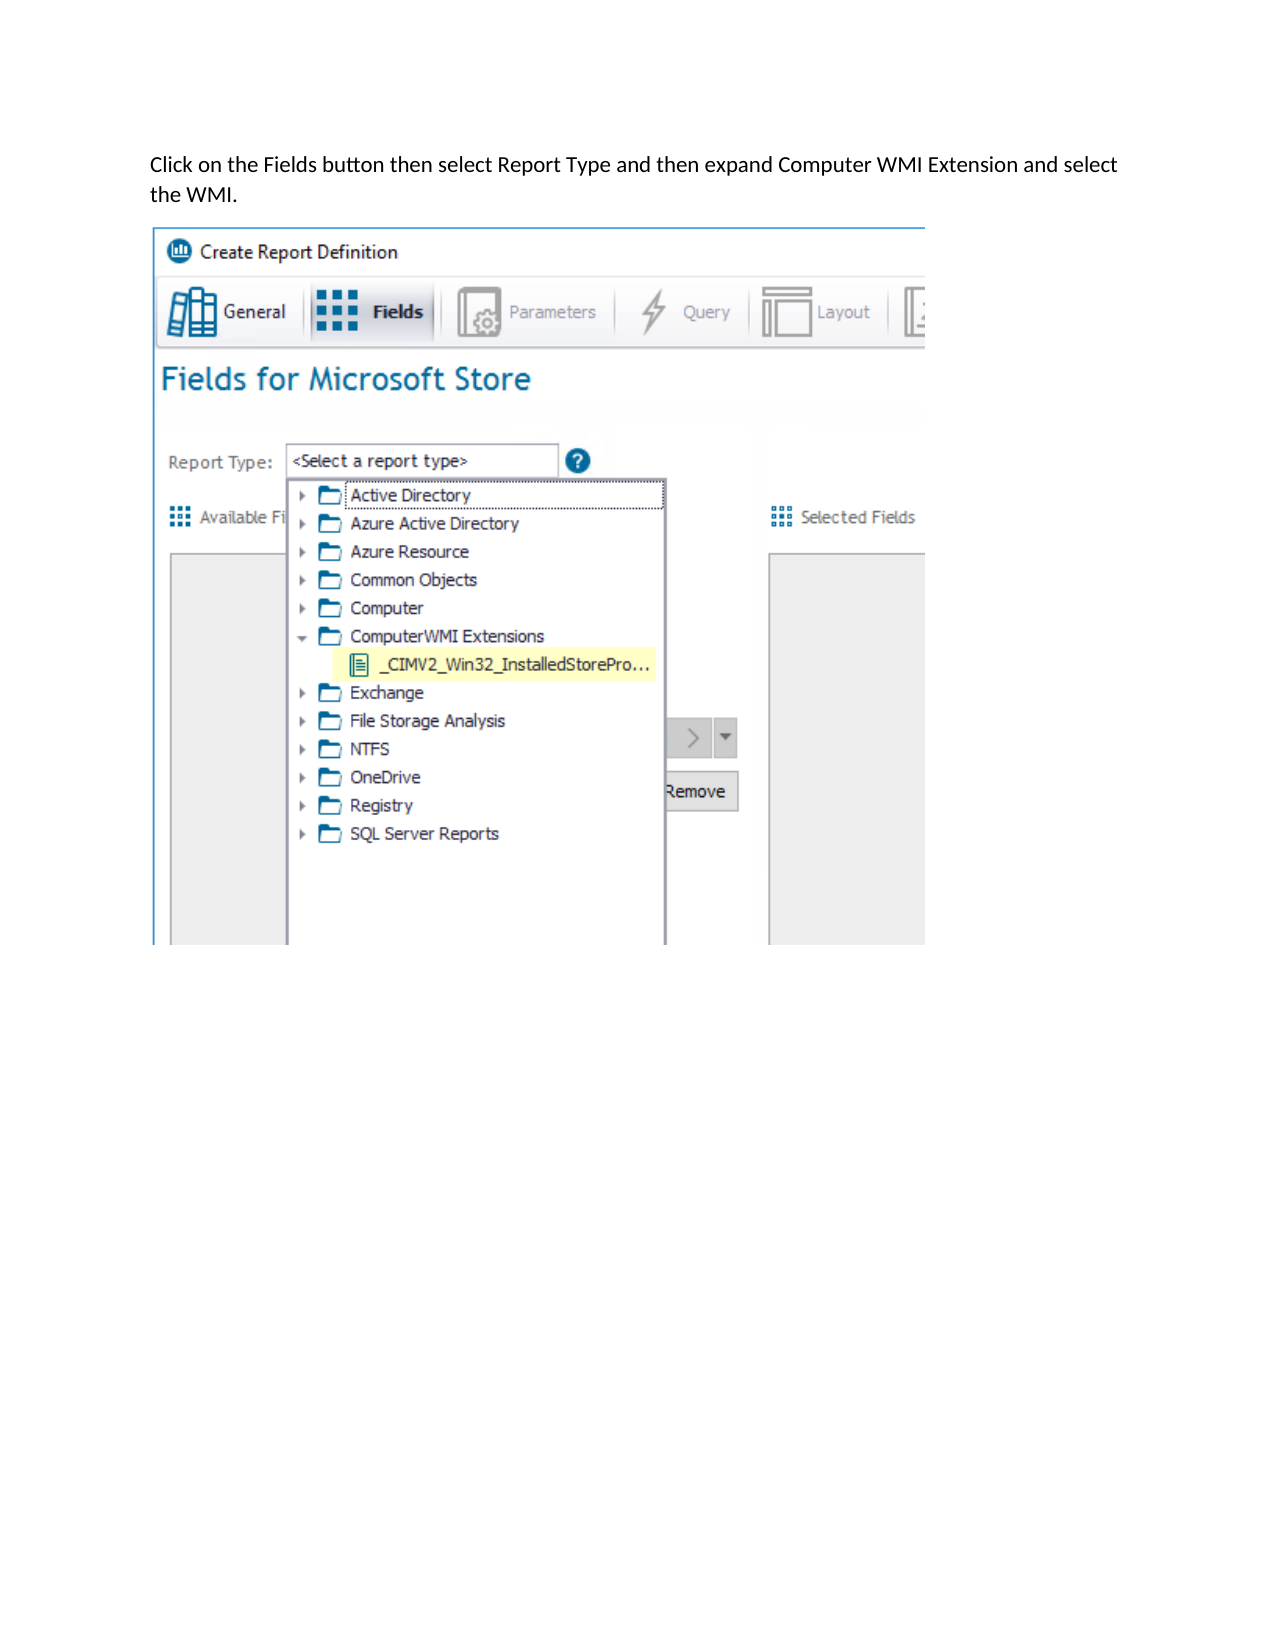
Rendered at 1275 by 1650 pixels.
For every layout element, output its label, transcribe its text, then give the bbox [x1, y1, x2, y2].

picture [150, 227, 925, 945]
text Click on the Fields button then select Report Type and then expand Computer WMI Extension and select the WMI. [150, 150, 1125, 208]
